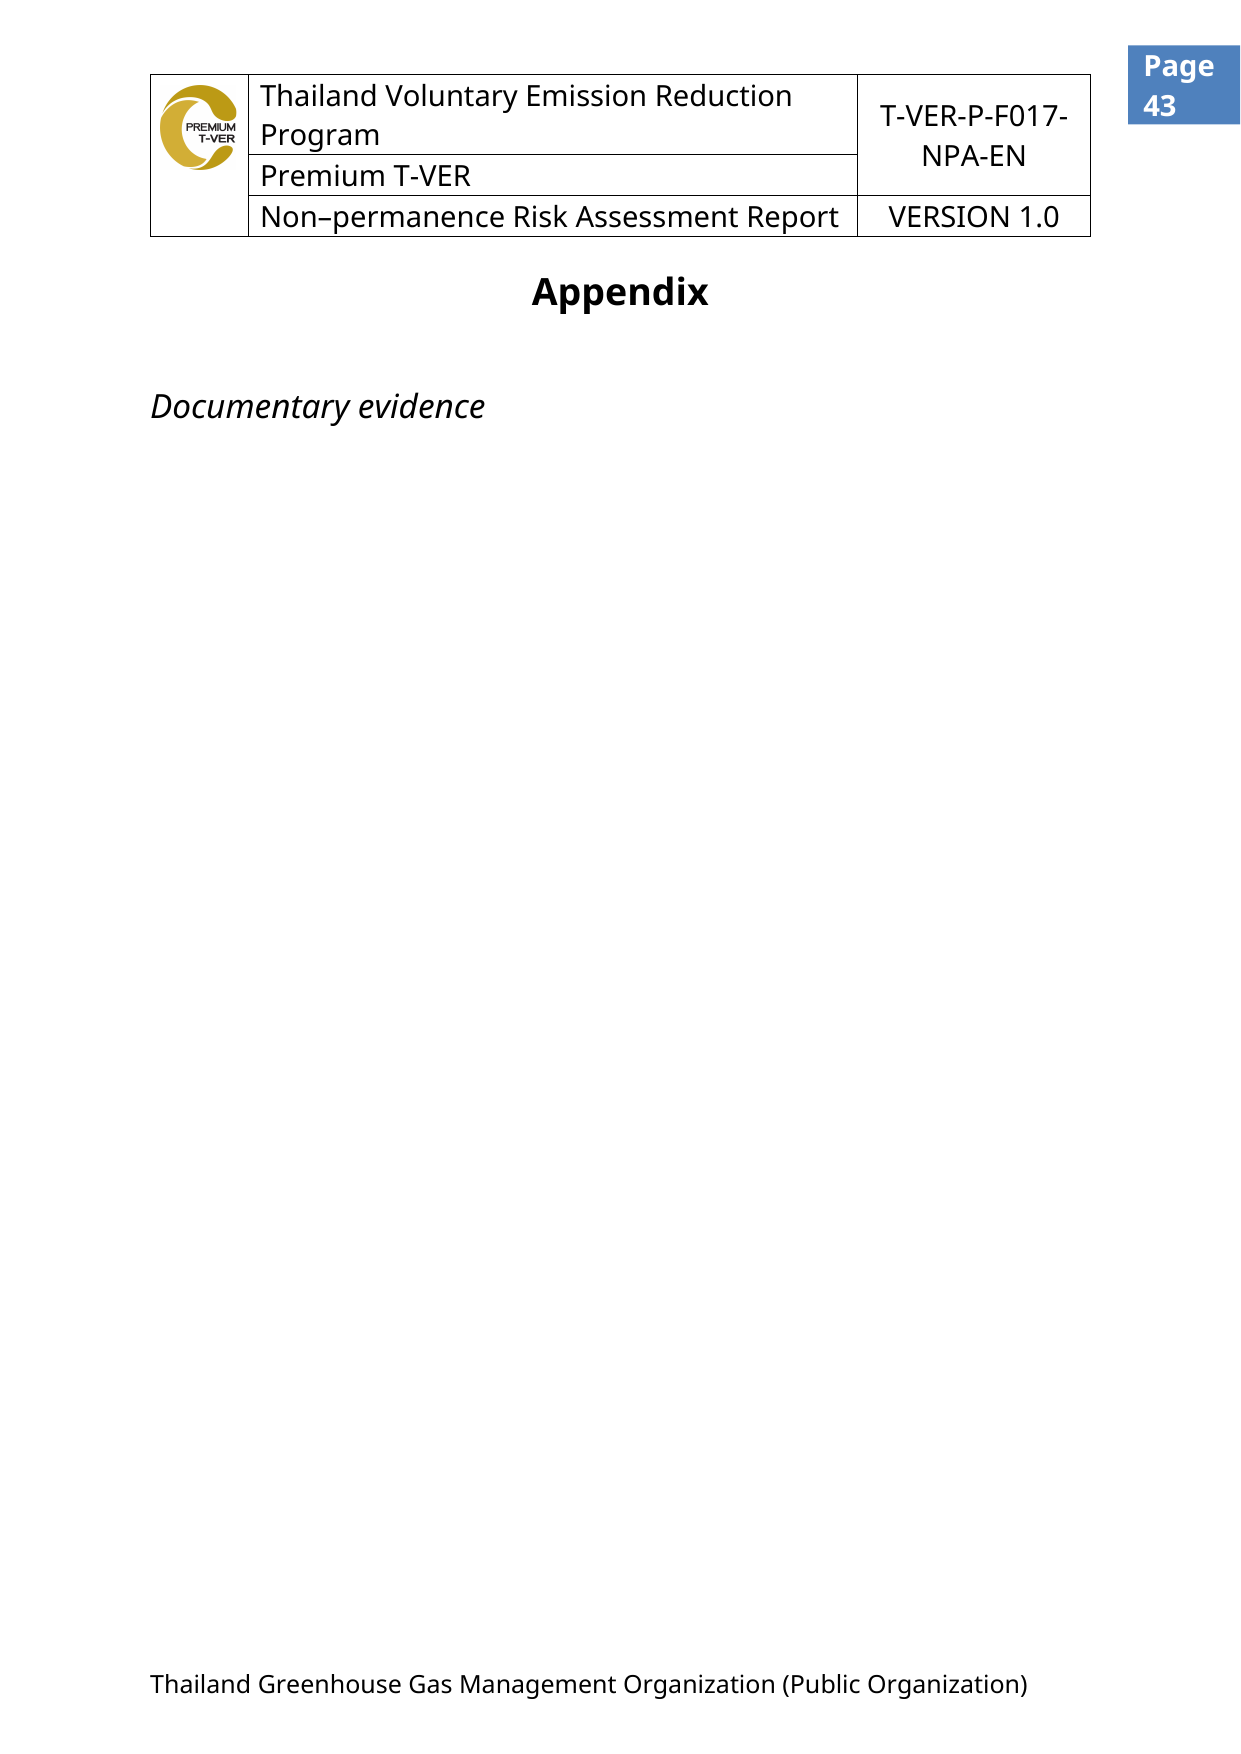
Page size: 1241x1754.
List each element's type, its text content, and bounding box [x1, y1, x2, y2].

text Appendix [150, 265, 1090, 316]
text Documentary evidence [150, 382, 1090, 428]
picture [160, 85, 237, 170]
